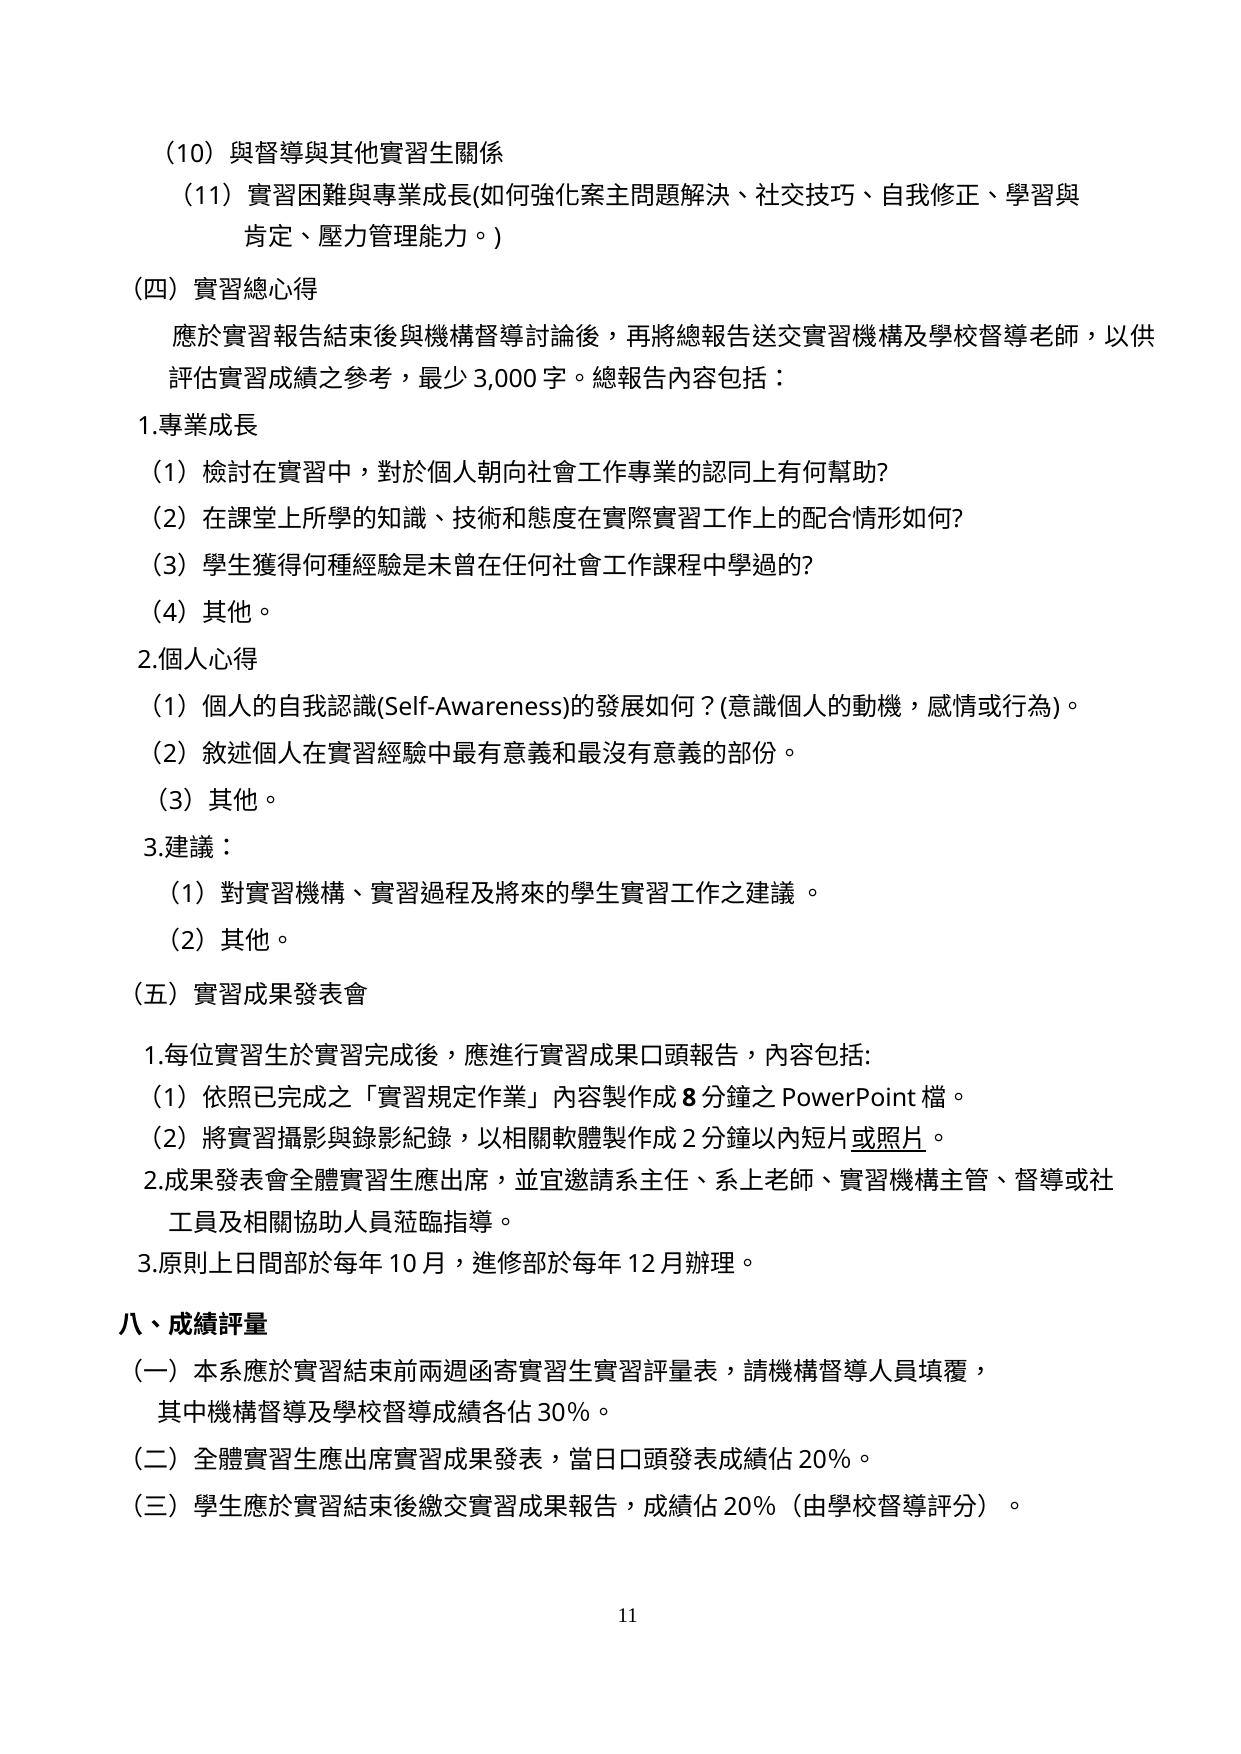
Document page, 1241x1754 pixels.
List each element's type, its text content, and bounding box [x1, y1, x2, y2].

text 1.每位實習生於實習完成後，應進行實習成果口頭報告，內容包括: [118, 1031, 1137, 1073]
text （10）與督導與其他實習生關係 [118, 129, 1137, 171]
text （2）在課堂上所學的知識、技術和態度在實際實習工作上的配合情形如何? [118, 494, 1156, 536]
text （2）其他。 [156, 916, 1137, 958]
text （3）學生獲得何種經驗是未曾在任何社會工作課程中學過的? [118, 541, 1137, 583]
text （1）對實習機構、實習過程及將來的學生實習工作之建議 。 [156, 869, 1137, 911]
text 應於實習報告結束後與機構督導討論後，再將總報告送交實習機構及學校督導老師，以供評估實習成績之參考，最少3,000字。總報告內容包括： [118, 312, 1156, 396]
text （1）個人的自我認識(Self-Awareness)的發展如何？(意識個人的動機，感情或行為)。 [118, 682, 1156, 724]
text （五）實習成果發表會 [118, 971, 1137, 1012]
text （1）檢討在實習中，對於個人朝向社會工作專業的認同上有何幫助? [118, 448, 1156, 489]
text （2）敘述個人在實習經驗中最有意義和最沒有意義的部份。 [118, 729, 1156, 771]
text 3.建議： [118, 823, 1137, 864]
text （四）實習總心得 [118, 265, 1137, 307]
text （4）其他。 [118, 588, 1156, 630]
text （11）實習困難與專業成長(如何強化案主問題解決、社交技巧、自我修正、學習與 肯定、壓力管理能力。) [156, 171, 1137, 254]
text 3.原則上日間部於每年10月，進修部於每年12月辦理。 [118, 1239, 1137, 1281]
text 1.專業成長 [131, 401, 1156, 442]
text （1）依照已完成之「實習規定作業」內容製作成8分鐘之PowerPoint檔。 [118, 1073, 1137, 1114]
text （一）本系應於實習結束前兩週函寄實習生實習評量表，請機構督導人員填覆， 其中機構督導及學校督導成績各佔30％。 [118, 1347, 1137, 1430]
text 2.成果發表會全體實習生應出席，並宜邀請系主任、系上老師、實習機構主管、督導或社工員及相關協助人員蒞臨指導。 [143, 1156, 1137, 1239]
text 八、成績評量 [118, 1300, 1137, 1341]
text （2）將實習攝影與錄影紀錄，以相關軟體製作成2分鐘以內短片或照片。 [118, 1114, 1137, 1156]
text （3）其他。 [131, 776, 1137, 817]
text （二）全體實習生應出席實習成果發表，當日口頭發表成績佔20％。 [118, 1435, 1137, 1477]
text （三）學生應於實習結束後繳交實習成果報告，成績佔20％（由學校督導評分）。 [118, 1482, 1137, 1524]
text 2.個人心得 [131, 635, 1156, 677]
